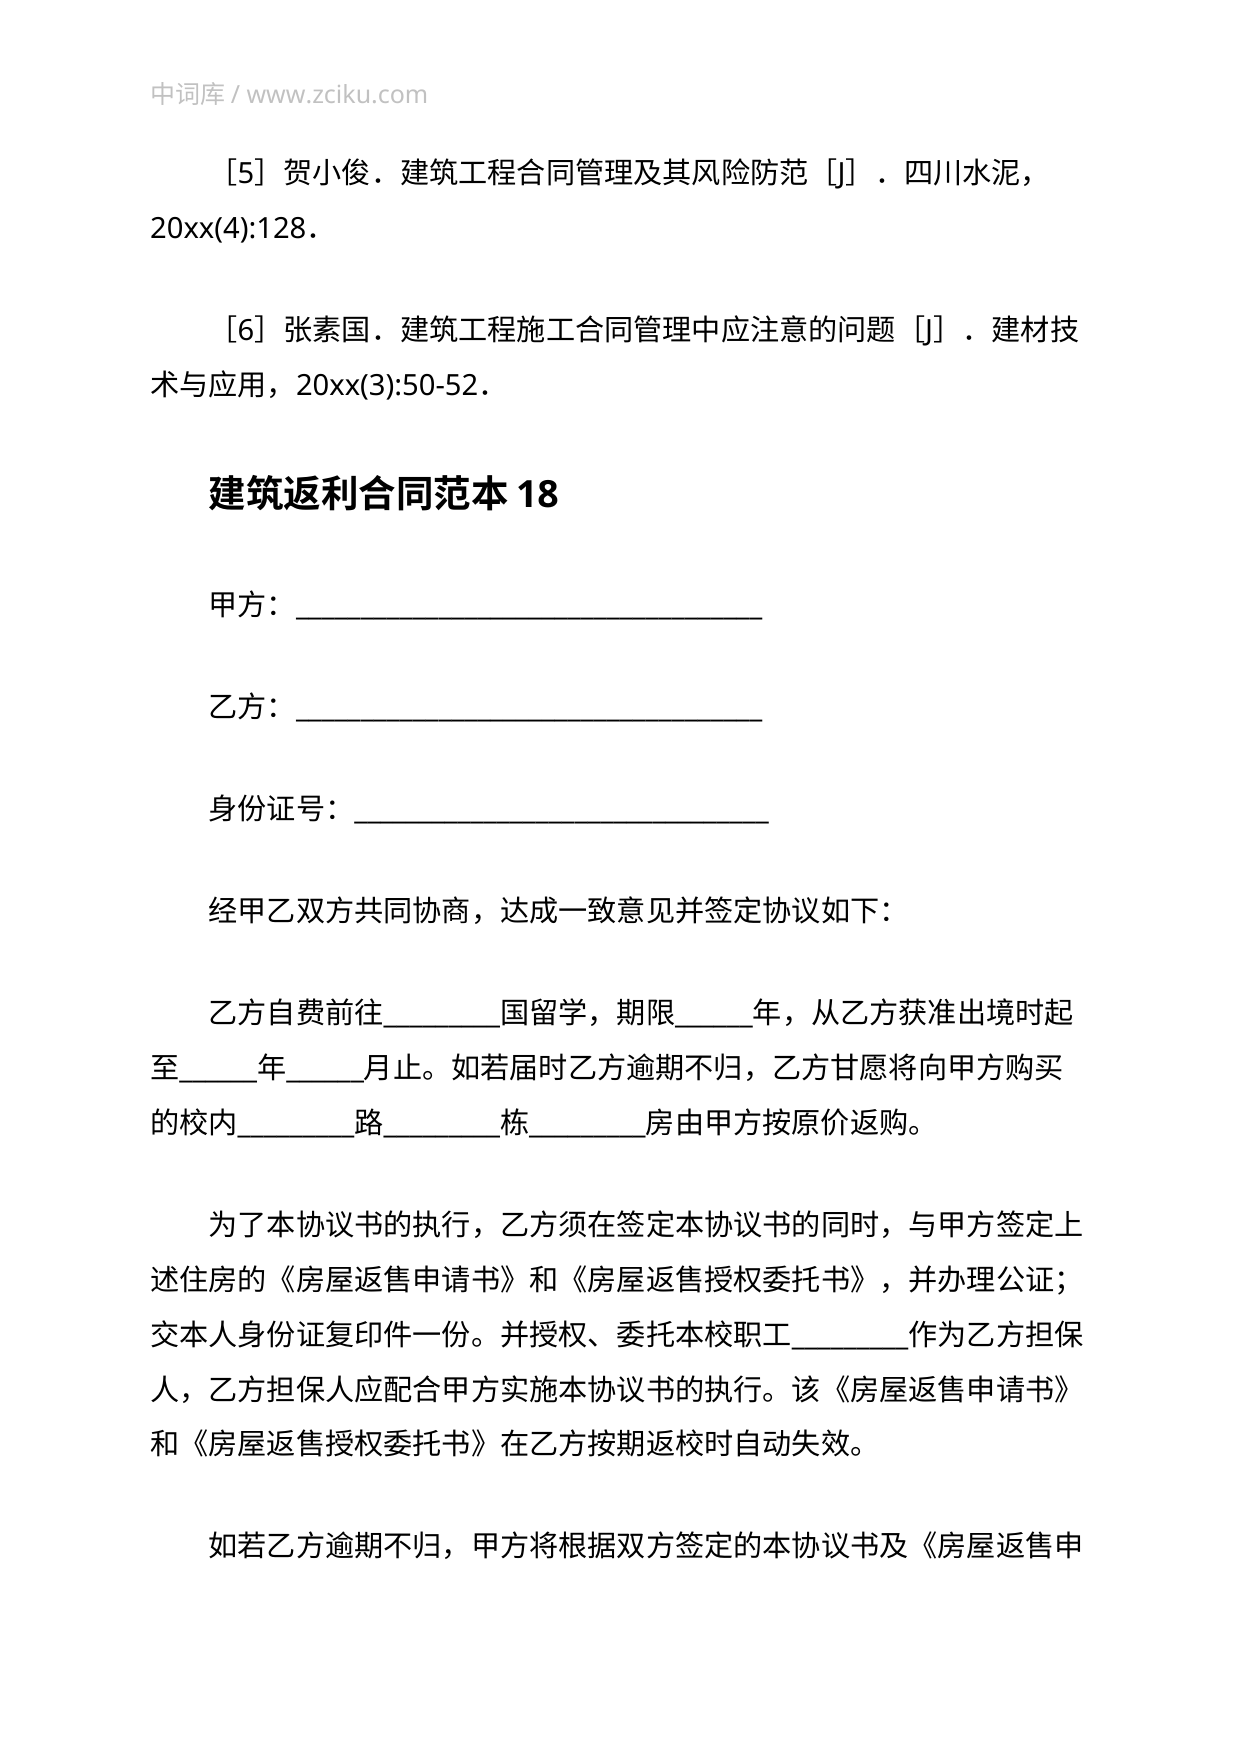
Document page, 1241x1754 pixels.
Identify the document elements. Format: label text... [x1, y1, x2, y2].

text 经甲乙双方共同协商，达成一致意见并签定协议如下： [150, 887, 1090, 930]
text 身份证号：________________________________ [150, 786, 1090, 828]
text ［5］贺小俊．建筑工程合同管理及其风险防范［J］．四川水泥，20xx(4):128． [150, 150, 1090, 247]
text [150, 1523, 1090, 1565]
text 建筑返利合同范本18 [150, 464, 1090, 518]
text ［6］张素国．建筑工程施工合同管理中应注意的问题［J］．建材技术与应用，20xx(3):50-52． [150, 307, 1090, 404]
text 乙方：____________________________________ [150, 683, 1090, 726]
text 乙方自费前往_________国留学，期限______年，从乙方获准出境时起至______年______月止。如若届时乙方逾期不归，乙方甘愿将向甲方购买的校内_________路_________栋_________房由甲方按原价返购。 [150, 989, 1090, 1142]
text 为了本协议书的执行，乙方须在签定本协议书的同时，与甲方签定上述住房的《房屋返售申请书》和《房屋返售授权委托书》，并办理公证；交本人身份证复印件一份。并授权、委托本校职工_________作为乙方担保人，乙方担保人应配合甲方实施本协议书的执行。该《房屋返售申请书》和《房屋返售授权委托书》在乙方按期返校时自动失效。 [150, 1201, 1090, 1463]
text 甲方：____________________________________ [150, 582, 1090, 624]
